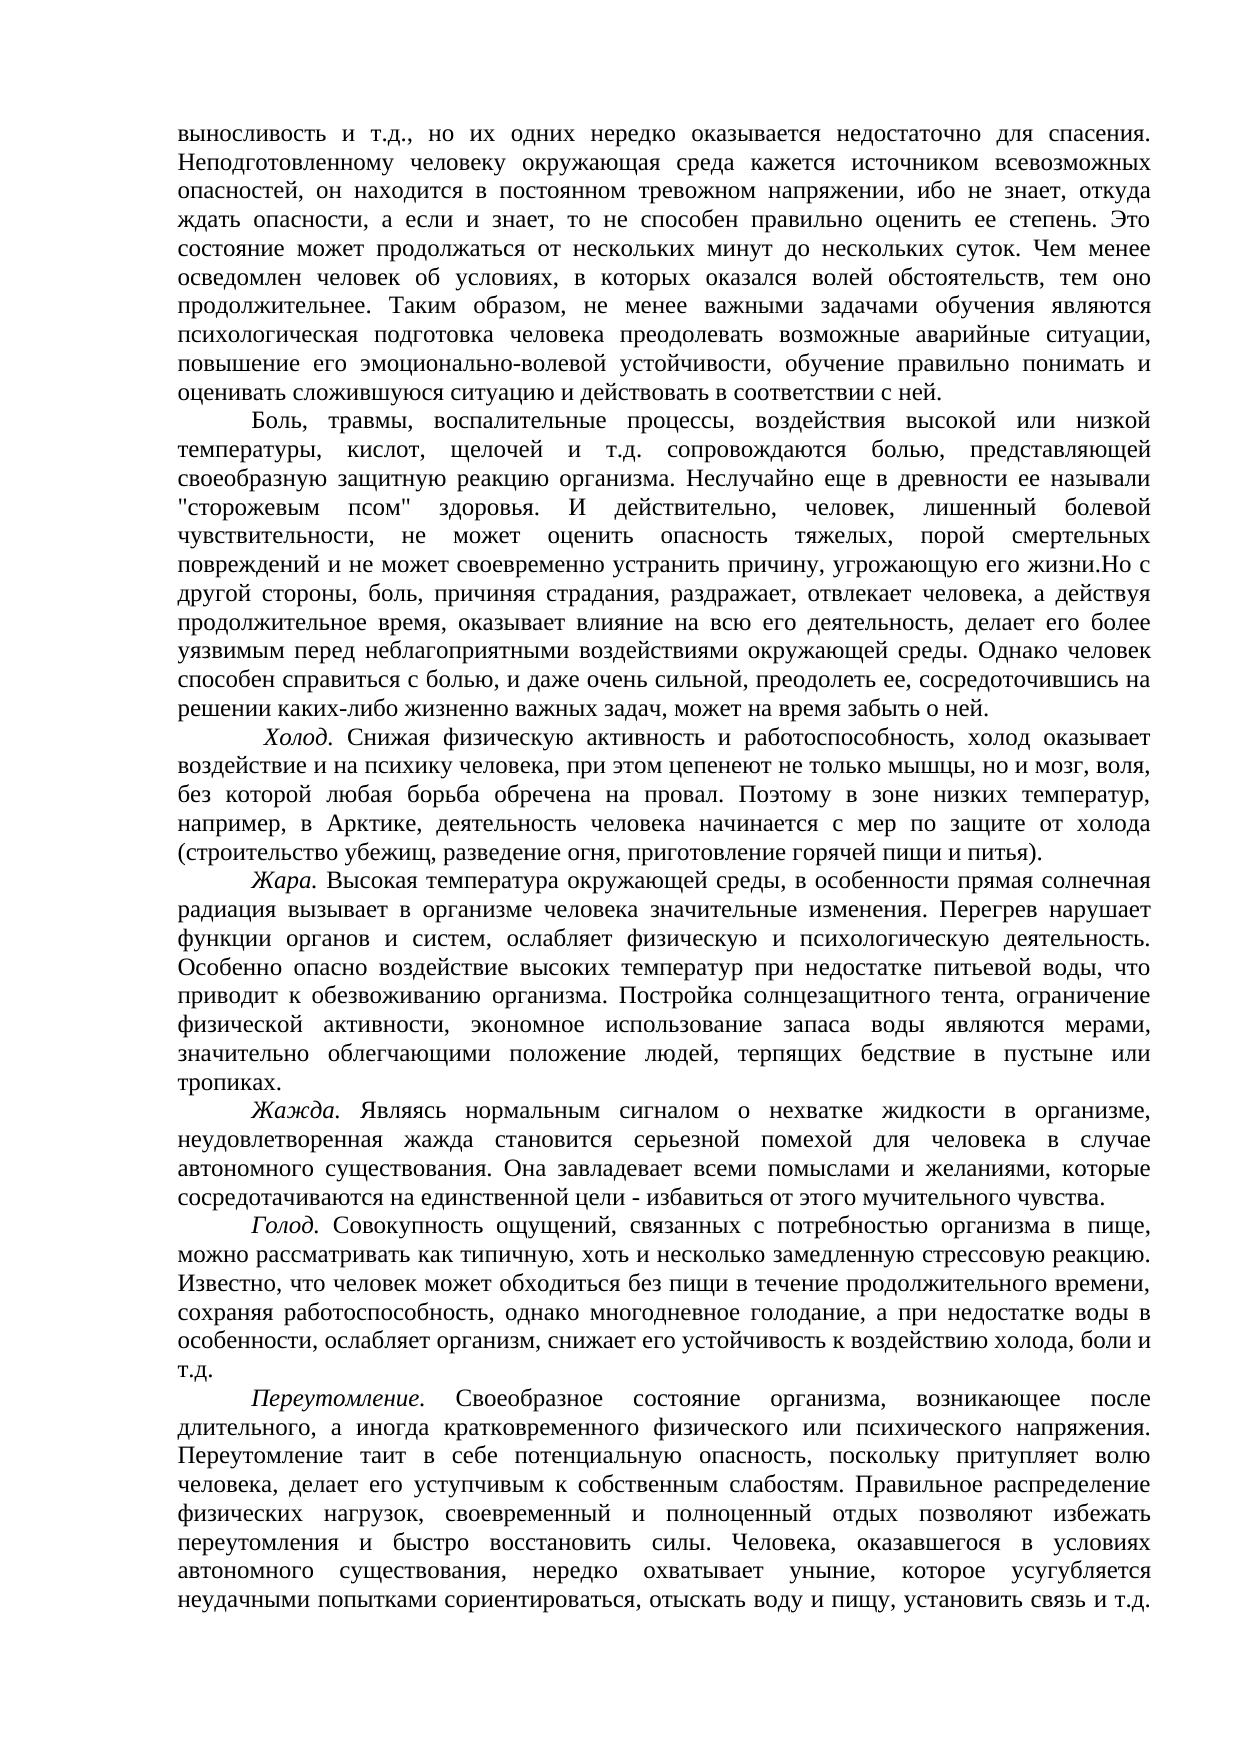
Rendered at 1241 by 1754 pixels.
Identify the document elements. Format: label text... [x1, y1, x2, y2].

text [177, 1383, 1152, 1613]
text Жара. Высокая температура окружающей среды, в особенности прямая солнечная радиация вызывает в организме человека значительные изменения. Перегрев нарушает функции органов и систем, ослабляет физическую и психологическую деятельность. Особенно опасно воздействие высоких температур при недостатке питьевой воды, что приводит к обезвоживанию организма. Постройка солнцезащитного тента, ограничение физической активности, экономное использование запаса воды являются мерами, значительно облегчающими положение людей, терпящих бедствие в пустыне или тропиках. [177, 866, 1152, 1096]
text Жажда. Являясь нормальным сигналом о нехватке жидкости в организме, неудовлетворенная жажда становится серьезной помехой для человека в случае автономного существования. Она завладевает всеми помыслами и желаниями, которые сосредотачиваются на единственной цели - избавиться от этого мучительного чувства. [177, 1096, 1152, 1211]
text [177, 118, 1152, 406]
text Холод. Снижая физическую активность и работоспособность, холод оказывает воздействие и на психику человека, при этом цепенеют не только мышцы, но и мозг, воля, без которой любая борьба обречена на провал. Поэтому в зоне низких температур, например, в Арктике, деятельность человека начинается с мер по защите от холода (строительство убежищ, разведение огня, приготовление горячей пищи и питья). [177, 722, 1152, 866]
text Боль, травмы, воспалительные процессы, воздействия высокой или низкой температуры, кислот, щелочей и т.д. сопровождаются болью, представляющей своеобразную защитную реакцию организма. Неслучайно еще в древности ее называли "сторожевым псом" здоровья. И действительно, человек, лишенный болевой чувствительности, не может оценить опасность тяжелых, порой смертельных повреждений и не может своевременно устранить причину, угрожающую его жизни.Но с другой стороны, боль, причиняя страдания, раздражает, отвлекает человека, а действуя продолжительное время, оказывает влияние на всю его деятельность, делает его более уязвимым перед неблагоприятными воздействиями окружающей среды. Однако человек способен справиться с болью, и даже очень сильной, преодолеть ее, сосредоточившись на решении каких-либо жизненно важных задач, может на время забыть о ней. [177, 406, 1152, 722]
text Голод. Совокупность ощущений, связанных с потребностью организма в пище, можно рассматривать как типичную, хоть и несколько замедленную стрессовую реакцию. Известно, что человек может обходиться без пищи в течение продолжительного времени, сохраняя работоспособность, однако многодневное голодание, а при недостатке воды в особенности, ослабляет организм, снижает его устойчивость к воздействию холода, боли и т.д. [177, 1211, 1152, 1383]
